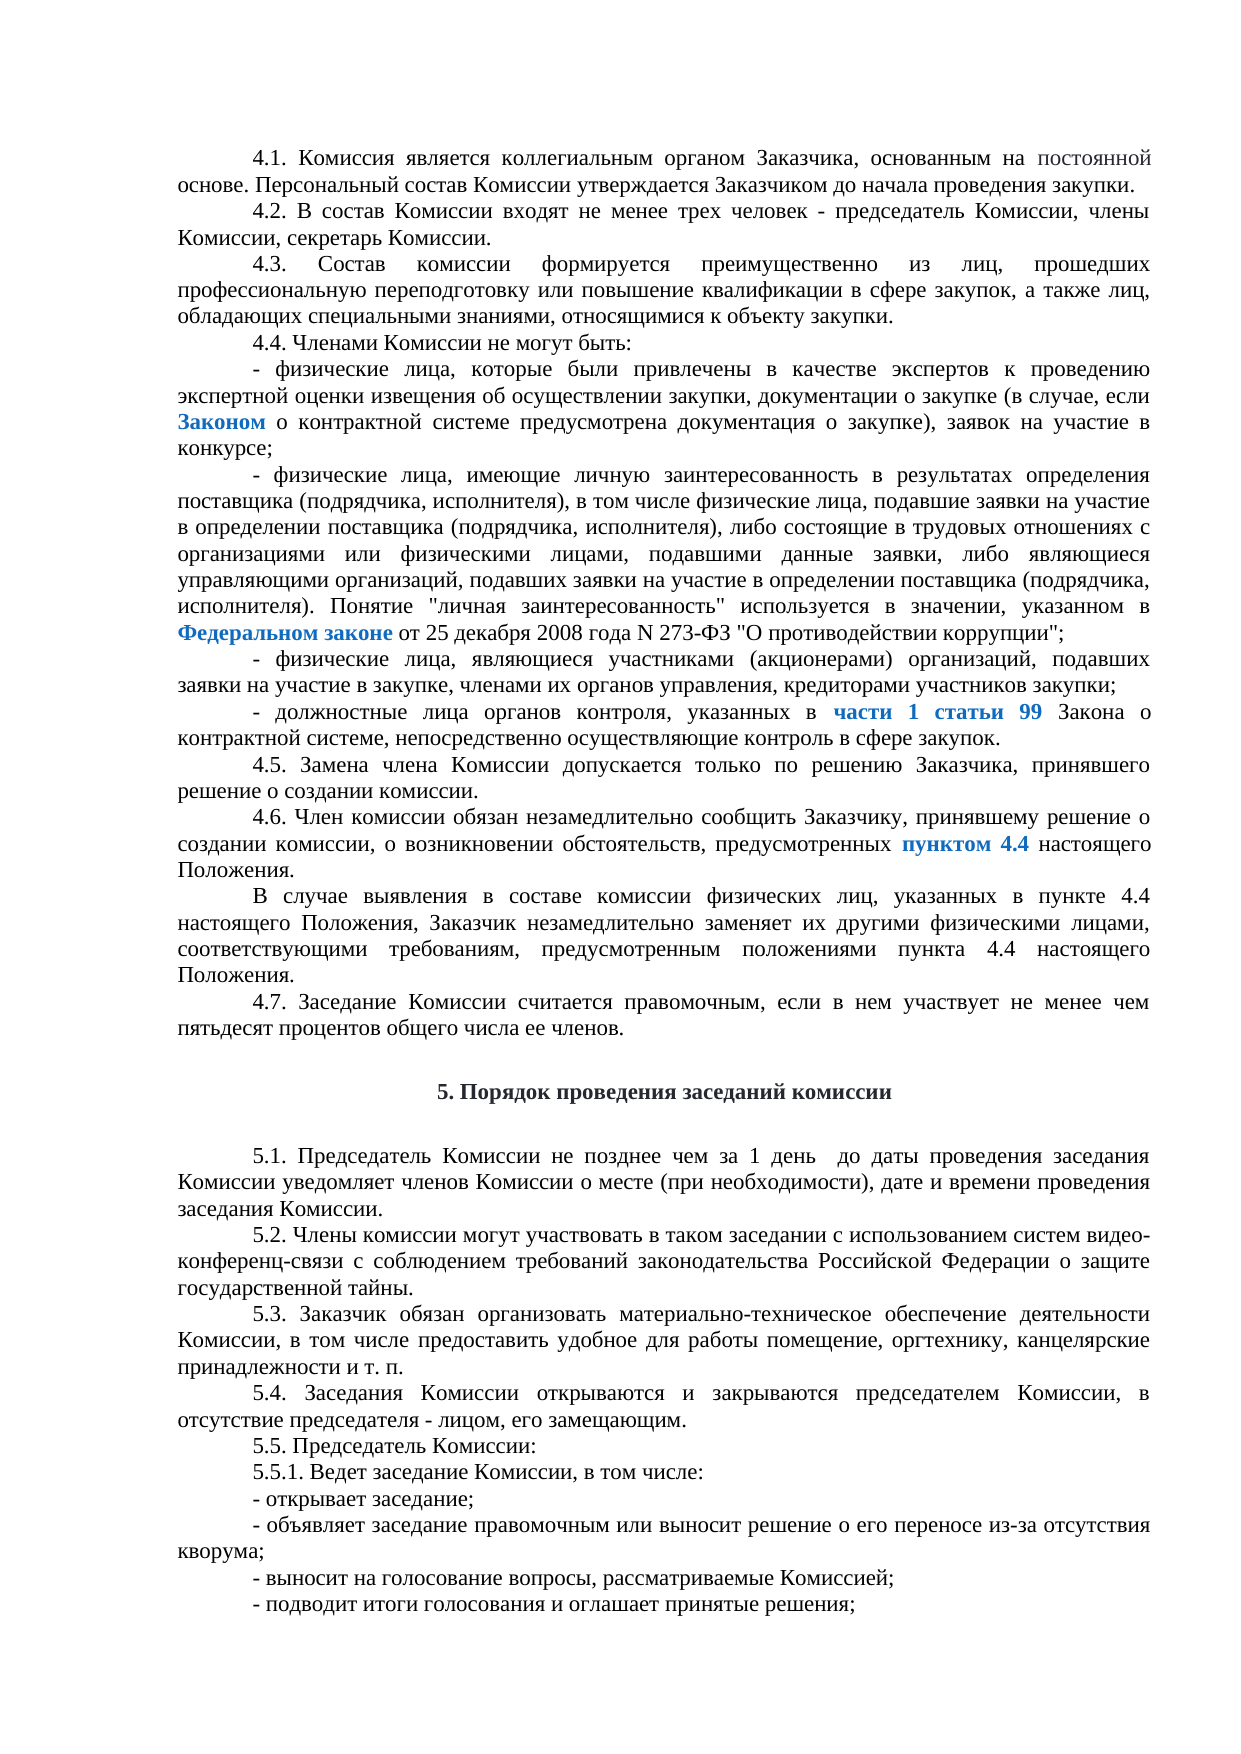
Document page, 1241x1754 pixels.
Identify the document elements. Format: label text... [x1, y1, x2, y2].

text 5.4. Заседания Комиссии открываются и закрываются председателем Комиссии, в отсутствие председателя - лицом, его замещающим. [177, 1379, 1152, 1432]
text 4.4. Членами Комиссии не могут быть: [177, 329, 1152, 355]
text - должностные лица органов контроля, указанных в части 1 статьи 99 Закона о контрактной системе, непосредственно осуществляющие контроль в сфере закупок. [177, 698, 1152, 751]
text - объявляет заседание правомочным или выносит решение о его переносе из-за отсутствия кворума; [177, 1511, 1152, 1564]
text - выносит на голосование вопросы, рассматриваемые Комиссией; [177, 1564, 1152, 1590]
text - открывает заседание; [177, 1485, 1152, 1511]
text 4.6. Член комиссии обязан незамедлительно сообщить Заказчику, принявшему решение о создании комиссии, о возникновении обстоятельств, предусмотренных пунктом 4.4 настоящего Положения. [177, 803, 1152, 882]
text 4.3. Состав комиссии формируется преимущественно из лиц, прошедших профессиональную переподготовку или повышение квалификации в сфере закупок, а также лиц, обладающих специальными знаниями, относящимися к объекту закупки. [177, 250, 1152, 329]
text - подводит итоги голосования и оглашает принятые решения; [177, 1590, 1152, 1616]
text В случае выявления в составе комиссии физических лиц, указанных в пункте 4.4 настоящего Положения, Заказчик незамедлительно заменяет их другими физическими лицами, соответствующими требованиям, предусмотренным положениями пункта 4.4 настоящего Положения. [177, 882, 1152, 988]
text 5.5. Председатель Комиссии: [177, 1432, 1152, 1458]
text - физические лица, являющиеся участниками (акционерами) организаций, подавших заявки на участие в закупке, членами их органов управления, кредиторами участников закупки; [177, 645, 1152, 698]
text 5.3. Заказчик обязан организовать материально-техническое обеспечение деятельности Комиссии, в том числе предоставить удобное для работы помещение, оргтехнику, канцелярские принадлежности и т. п. [177, 1300, 1152, 1379]
text - физические лица, которые были привлечены в качестве экспертов к проведению экспертной оценки извещения об осуществлении закупки, документации о закупке (в случае, если Законом о контрактной системе предусмотрена документация о закупке), заявок на участие в конкурсе; [177, 355, 1152, 461]
text 5.2. Члены комиссии могут участвовать в таком заседании с использованием систем видео-конференц-связи с соблюдением требований законодательства Российской Федерации о защите государственной тайны. [177, 1221, 1152, 1300]
text 4.2. В состав Комиссии входят не менее трех человек - председатель Комиссии, члены Комиссии, секретарь Комиссии. [177, 197, 1152, 250]
text 4.7. Заседание Комиссии считается правомочным, если в нем участвует не менее чем пятьдесят процентов общего числа ее членов. [177, 988, 1152, 1041]
subtitle 5. Порядок проведения заседаний комиссии [177, 1078, 1152, 1104]
text 4.5. Замена члена Комиссии допускается только по решению Заказчика, принявшего решение о создании комиссии. [177, 751, 1152, 803]
text 5.5.1. Ведет заседание Комиссии, в том числе: [177, 1458, 1152, 1485]
text - физические лица, имеющие личную заинтересованность в результатах определения поставщика (подрядчика, исполнителя), в том числе физические лица, подавшие заявки на участие в определении поставщика (подрядчика, исполнителя), либо состоящие в трудовых отношениях с организациями или физическими лицами, подавшими данные заявки, либо являющиеся управляющими организаций, подавших заявки на участие в определении поставщика (подрядчика, исполнителя). Понятие "личная заинтересованность" используется в значении, указанном в Федеральном законе от 25 декабря 2008 года N 273-ФЗ "О противодействии коррупции"; [177, 461, 1152, 645]
text 5.1. Председатель Комиссии не позднее чем за 1 день до даты проведения заседания Комиссии уведомляет членов Комиссии о месте (при необходимости), дате и времени проведения заседания Комиссии. [177, 1142, 1152, 1221]
text 4.1. Комиссия является коллегиальным органом Заказчика, основанным на постоянной основе. Персональный состав Комиссии утверждается Заказчиком до начала проведения закупки. [177, 144, 1152, 197]
